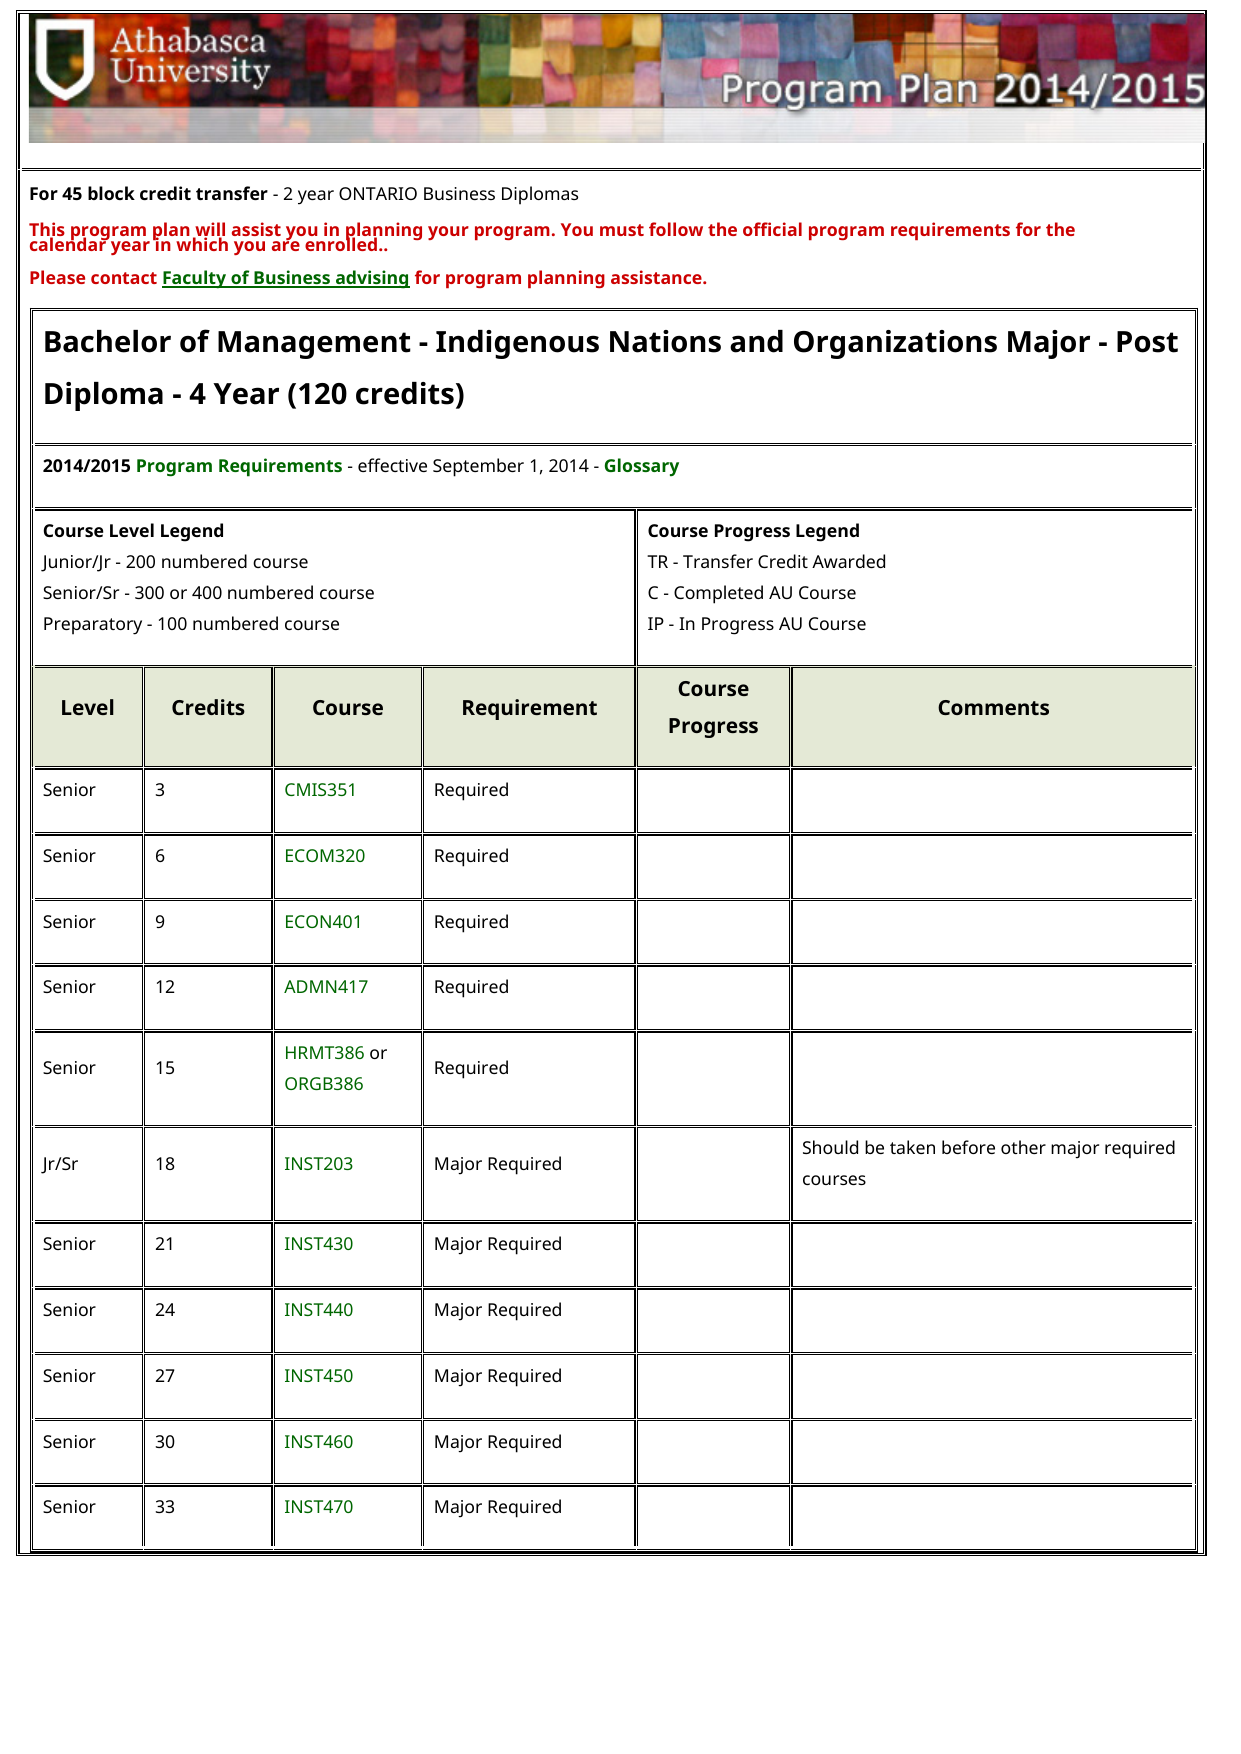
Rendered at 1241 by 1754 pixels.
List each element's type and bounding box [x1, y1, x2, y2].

picture [28, 14, 1205, 143]
table_cell [20, 168, 1203, 1552]
table_header [20, 14, 1203, 168]
